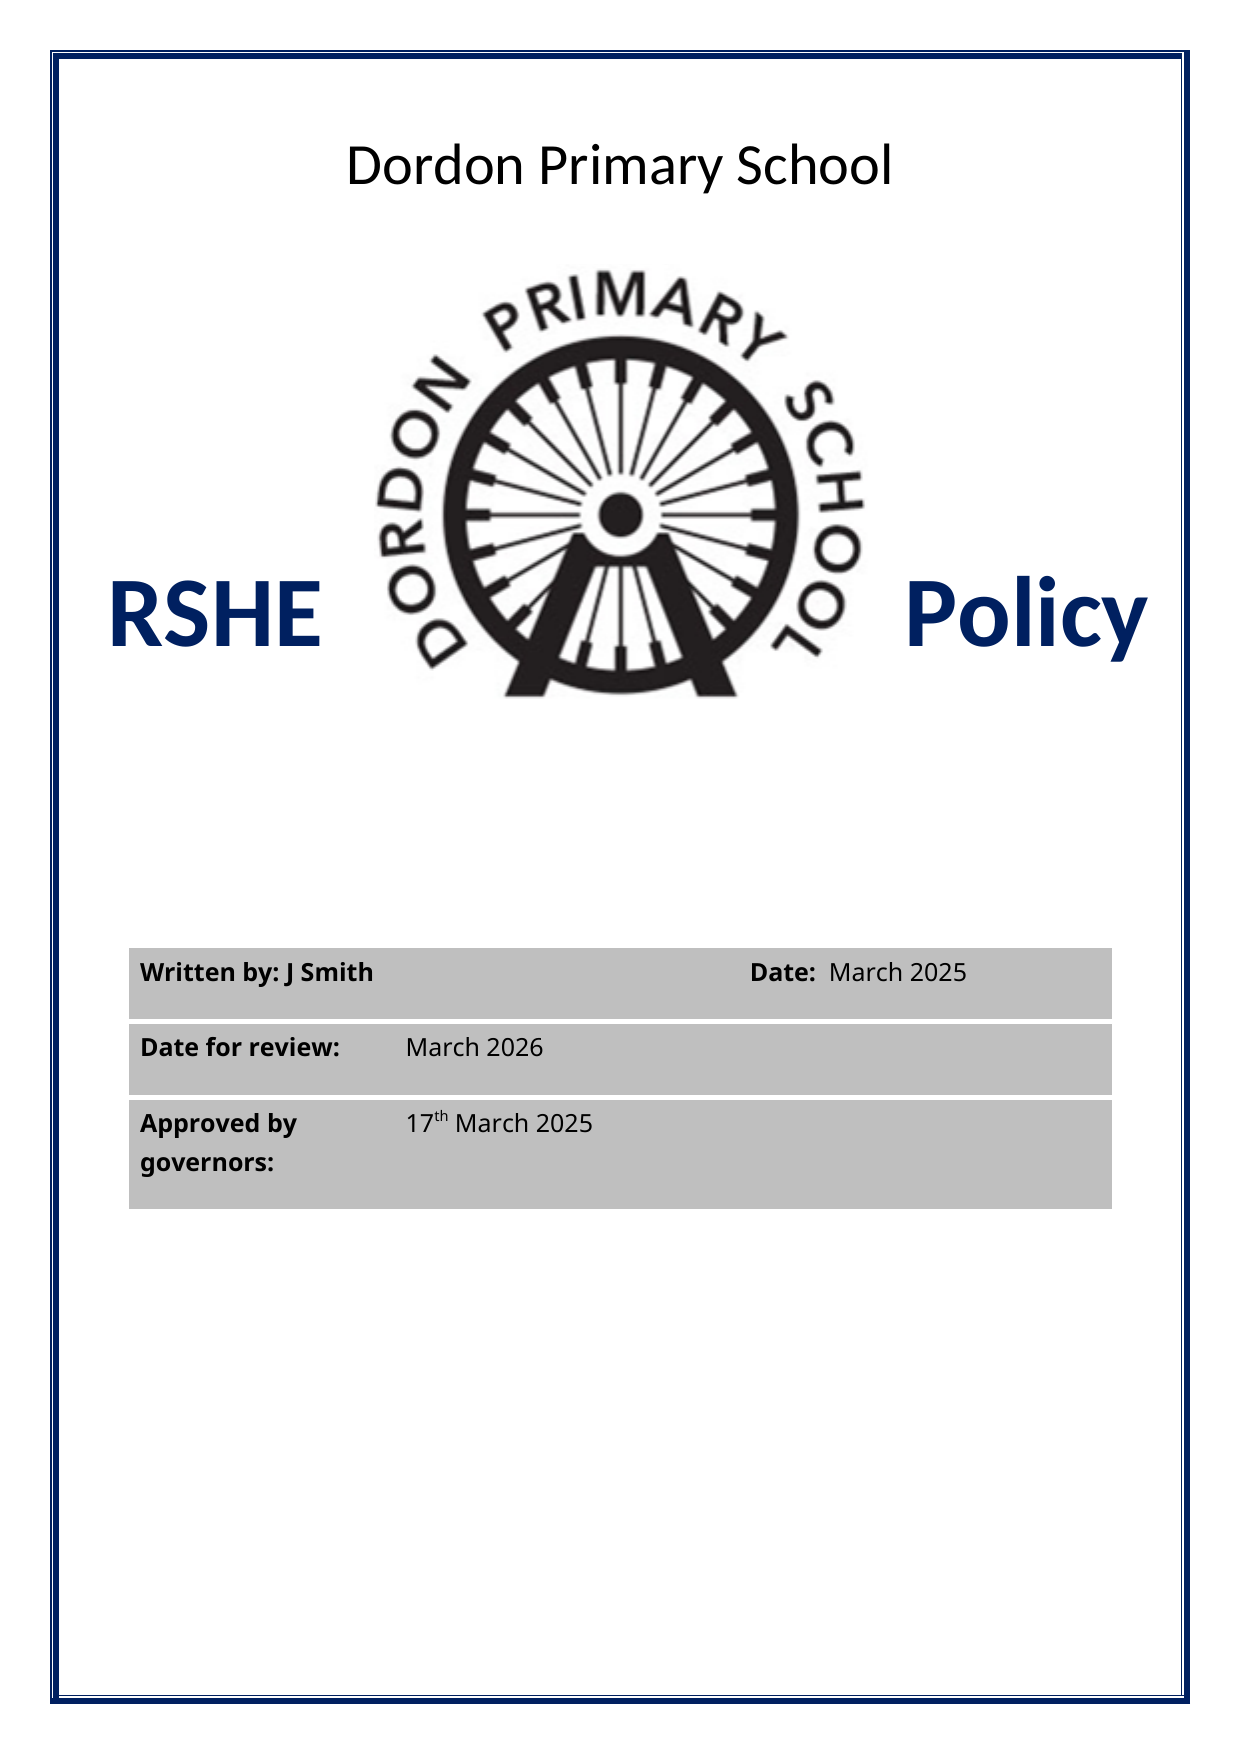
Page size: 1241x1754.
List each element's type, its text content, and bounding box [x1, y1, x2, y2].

table_cell March 2026 [394, 1024, 1112, 1095]
table_cell Date for review: [129, 1024, 394, 1095]
picture [372, 264, 869, 697]
table_header Written by: J Smith [129, 948, 394, 1019]
table_cell Approved by governors: [129, 1100, 394, 1209]
text RSHE Policy [869, 549, 1165, 671]
text Dordon Primary School [75, 128, 1165, 199]
text RSHE Policy [75, 549, 372, 671]
table_header Date: March 2025 [738, 948, 1112, 1019]
table_header [394, 948, 738, 1019]
table_cell 17th March 2025 [394, 1100, 1112, 1209]
